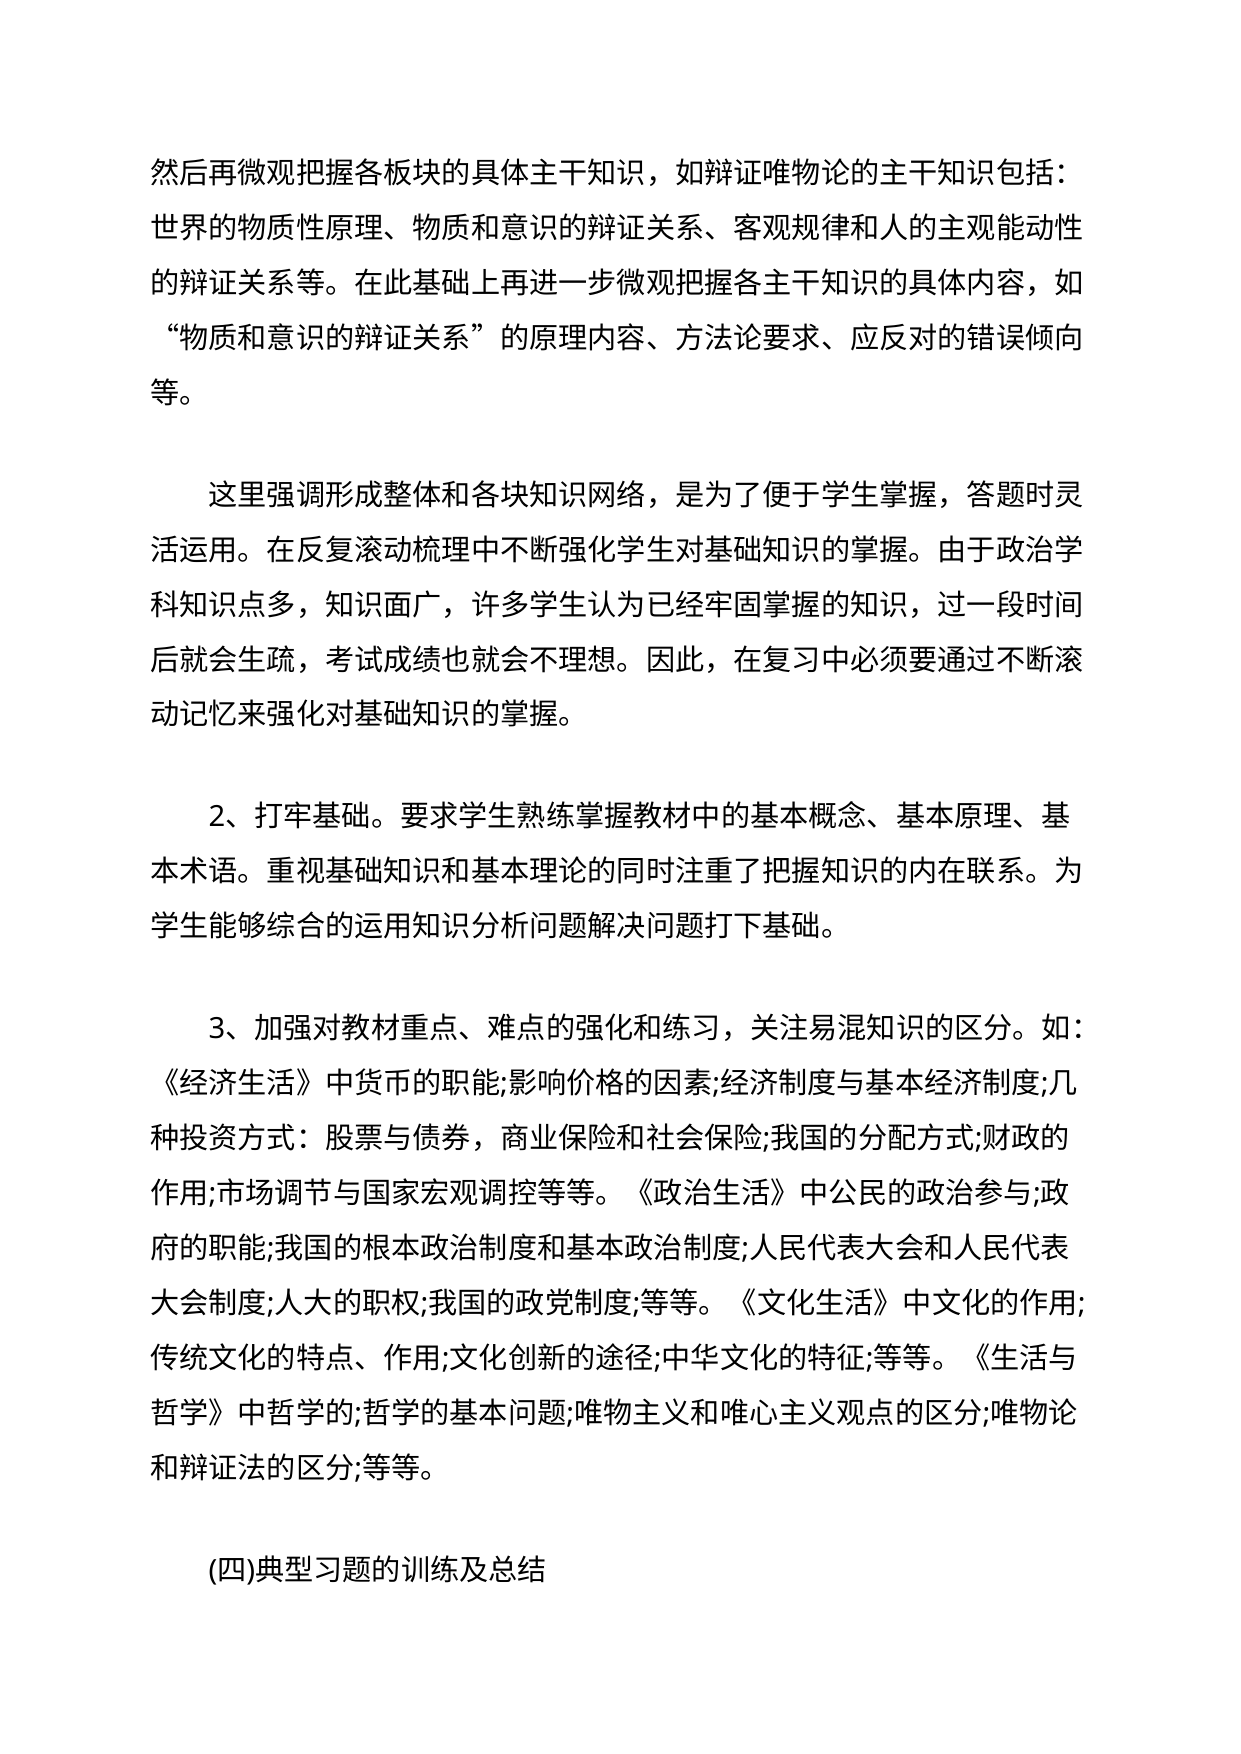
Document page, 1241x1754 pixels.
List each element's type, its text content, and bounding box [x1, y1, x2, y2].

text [150, 150, 1090, 412]
text (四)典型习题的训练及总结 [150, 1546, 1090, 1589]
text 2、打牢基础。要求学生熟练掌握教材中的基本概念、基本原理、基本术语。重视基础知识和基本理论的同时注重了把握知识的内在联系。为学生能够综合的运用知识分析问题解决问题打下基础。 [150, 793, 1090, 945]
text 这里强调形成整体和各块知识网络，是为了便于学生掌握，答题时灵活运用。在反复滚动梳理中不断强化学生对基础知识的掌握。由于政治学科知识点多，知识面广，许多学生认为已经牢固掌握的知识，过一段时间后就会生疏，考试成绩也就会不理想。因此，在复习中必须要通过不断滚动记忆来强化对基础知识的掌握。 [150, 471, 1090, 733]
text 3、加强对教材重点、难点的强化和练习，关注易混知识的区分。如：《经济生活》中货币的职能;影响价格的因素;经济制度与基本经济制度;几种投资方式：股票与债券，商业保险和社会保险;我国的分配方式;财政的作用;市场调节与国家宏观调控等等。《政治生活》中公民的政治参与;政府的职能;我国的根本政治制度和基本政治制度;人民代表大会和人民代表大会制度;人大的职权;我国的政党制度;等等。《文化生活》中文化的作用;传统文化的特点、作用;文化创新的途径;中华文化的特征;等等。《生活与哲学》中哲学的;哲学的基本问题;唯物主义和唯心主义观点的区分;唯物论和辩证法的区分;等等。 [150, 1004, 1090, 1487]
